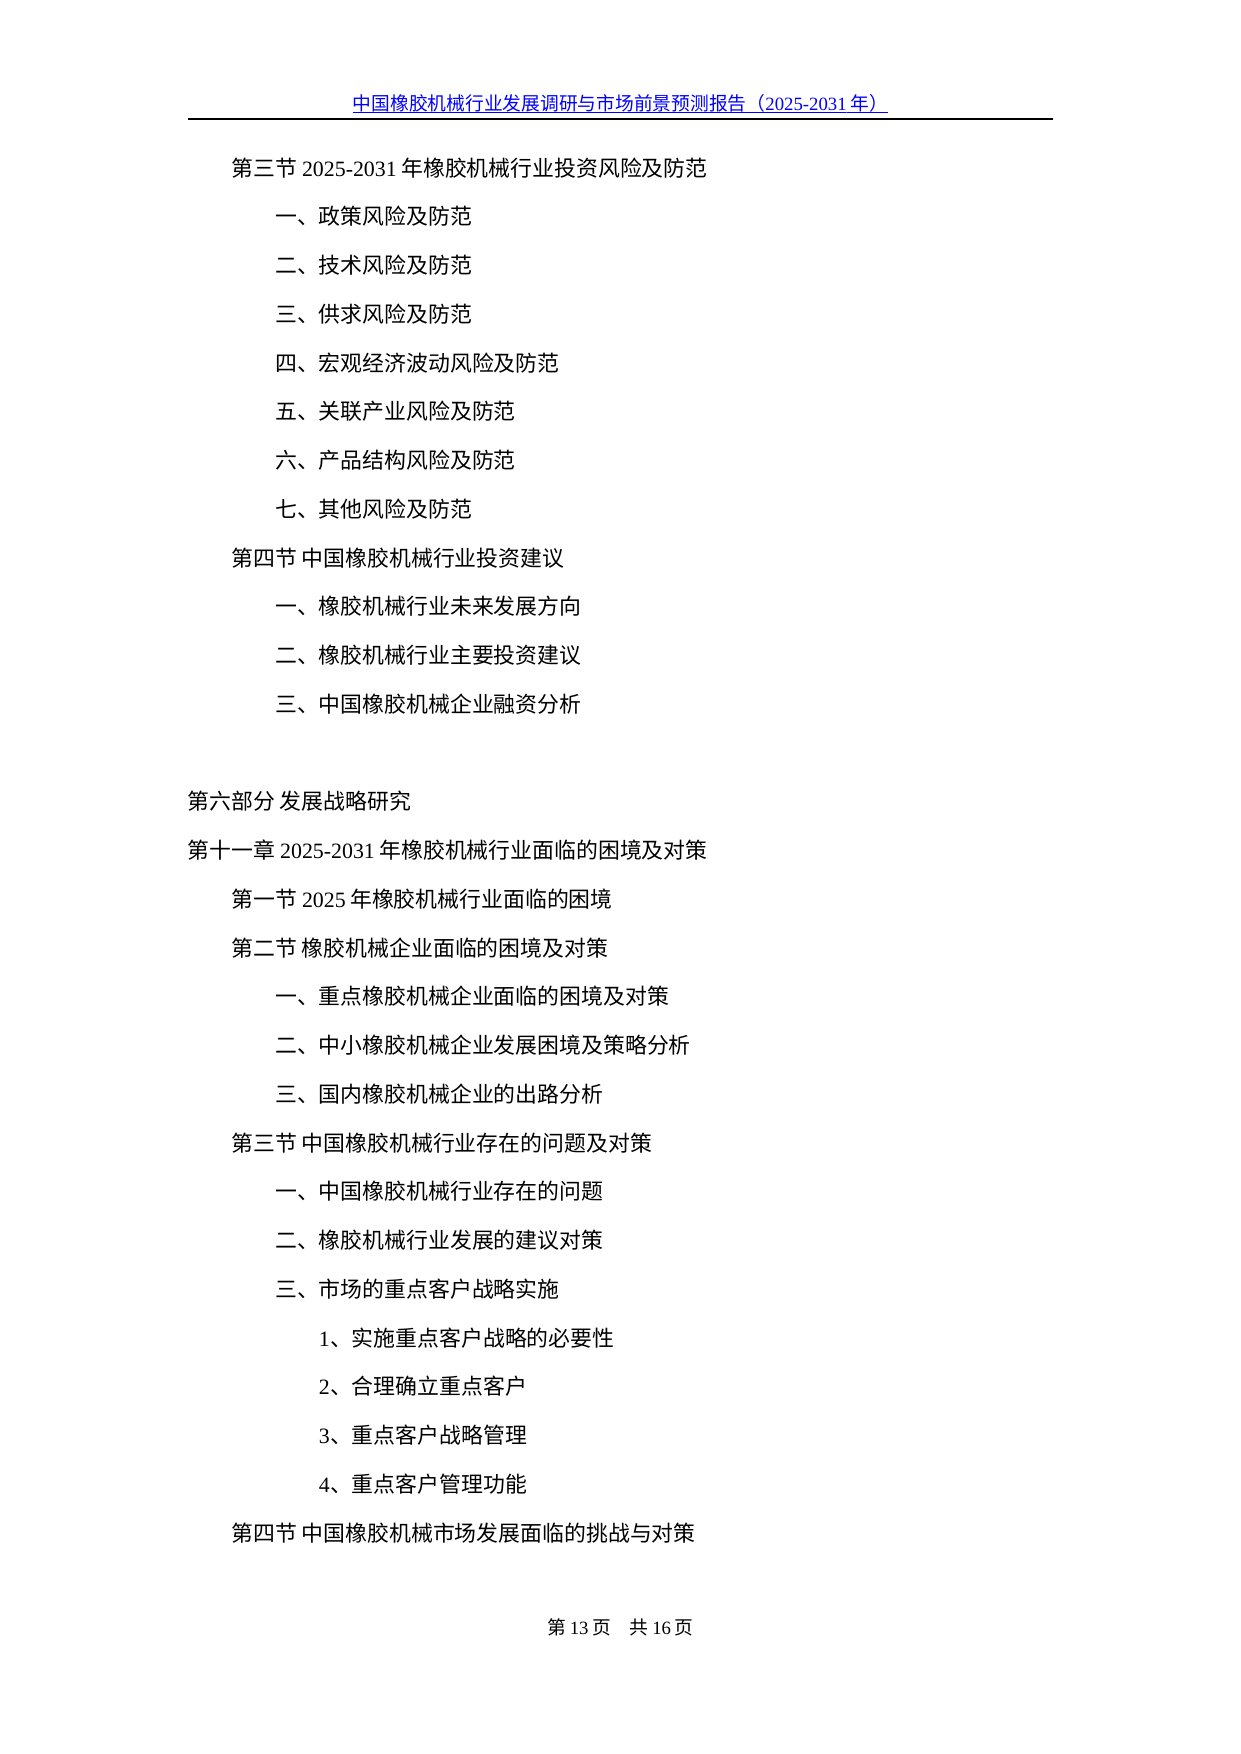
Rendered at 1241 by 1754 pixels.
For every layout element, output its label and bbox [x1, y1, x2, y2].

text [187, 150, 1053, 1548]
